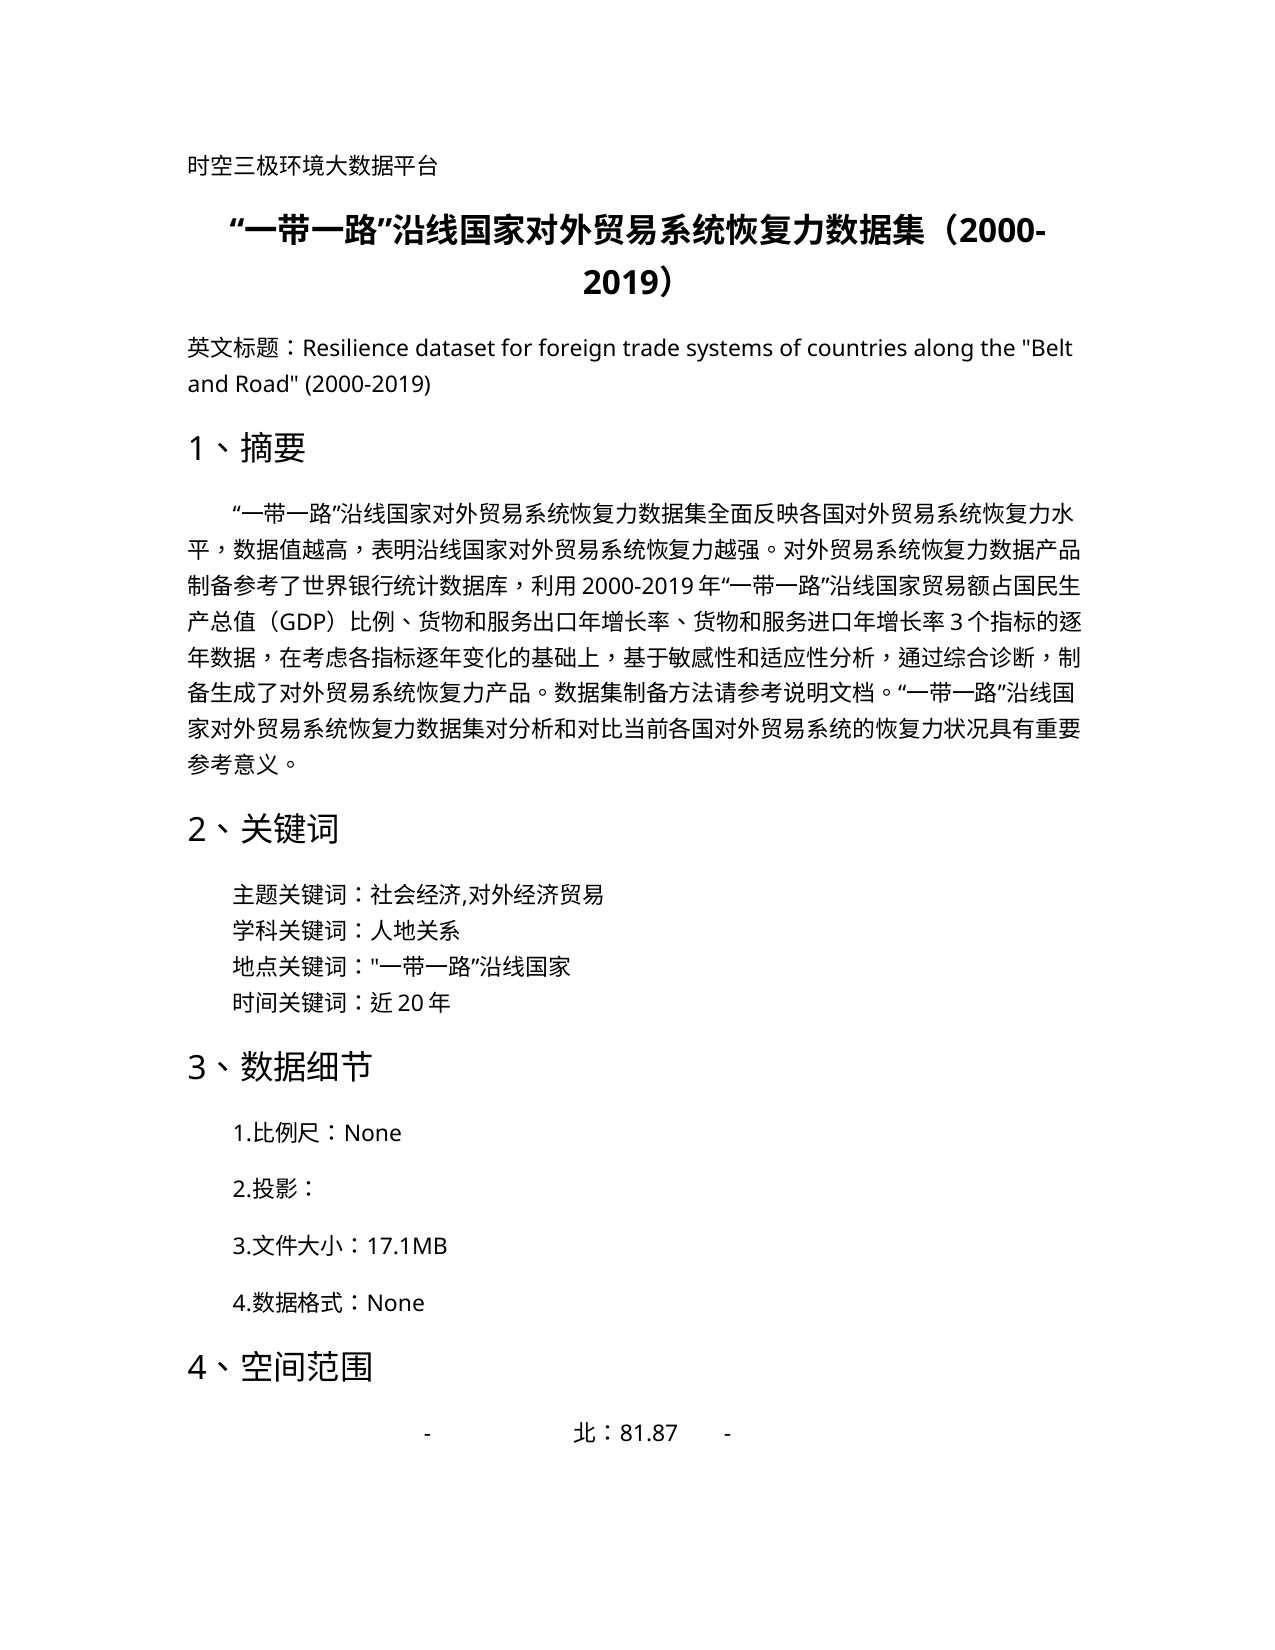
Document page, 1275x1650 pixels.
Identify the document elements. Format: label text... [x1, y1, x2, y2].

text 3、数据细节 [187, 1044, 1087, 1089]
text 4.数据格式：None [232, 1287, 1087, 1318]
text 3.文件大小：17.1MB [232, 1230, 1087, 1261]
text “一带一路”沿线国家对外贸易系统恢复力数据集（2000-2019） [187, 207, 1087, 304]
table_header - [713, 1417, 862, 1473]
text 1.比例尺：None [232, 1117, 1087, 1148]
text 主题关键词：社会经济,对外经济贸易 学科关键词：人地关系 地点关键词："一带一路”沿线国家 时间关键词：近20年 [232, 879, 1087, 1018]
text 2、关键词 [187, 806, 1087, 851]
text 英文标题：Resilience dataset for foreign trade systems of countries along the "Belt and Road" (2000-2019) [187, 332, 1087, 399]
text 2.投影： [232, 1173, 1087, 1205]
text 时空三极环境大数据平台 [187, 150, 1087, 181]
text 1、摘要 [187, 425, 1087, 470]
table_header - [413, 1417, 562, 1473]
text 4、空间范围 [187, 1344, 1087, 1389]
text “一带一路”沿线国家对外贸易系统恢复力数据集全面反映各国对外贸易系统恢复力水平，数据值越高，表明沿线国家对外贸易系统恢复力越强。对外贸易系统恢复力数据产品制备参考了世界银行统计数据库，利用2000-2019年“一带一路”沿线国家贸易额占国民生产总值（GDP）比例、货物和服务出口年增长率、货物和服务进口年增长率3个指标的逐年数据，在考虑各指标逐年变化的基础上，基于敏感性和适应性分析，通过综合诊断，制备生成了对外贸易系统恢复力产品。数据集制备方法请参考说明文档。“一带一路”沿线国家对外贸易系统恢复力数据集对分析和对比当前各国对外贸易系统的恢复力状况具有重要参考意义。 [187, 498, 1087, 781]
table_header 北：81.87 [563, 1417, 712, 1473]
